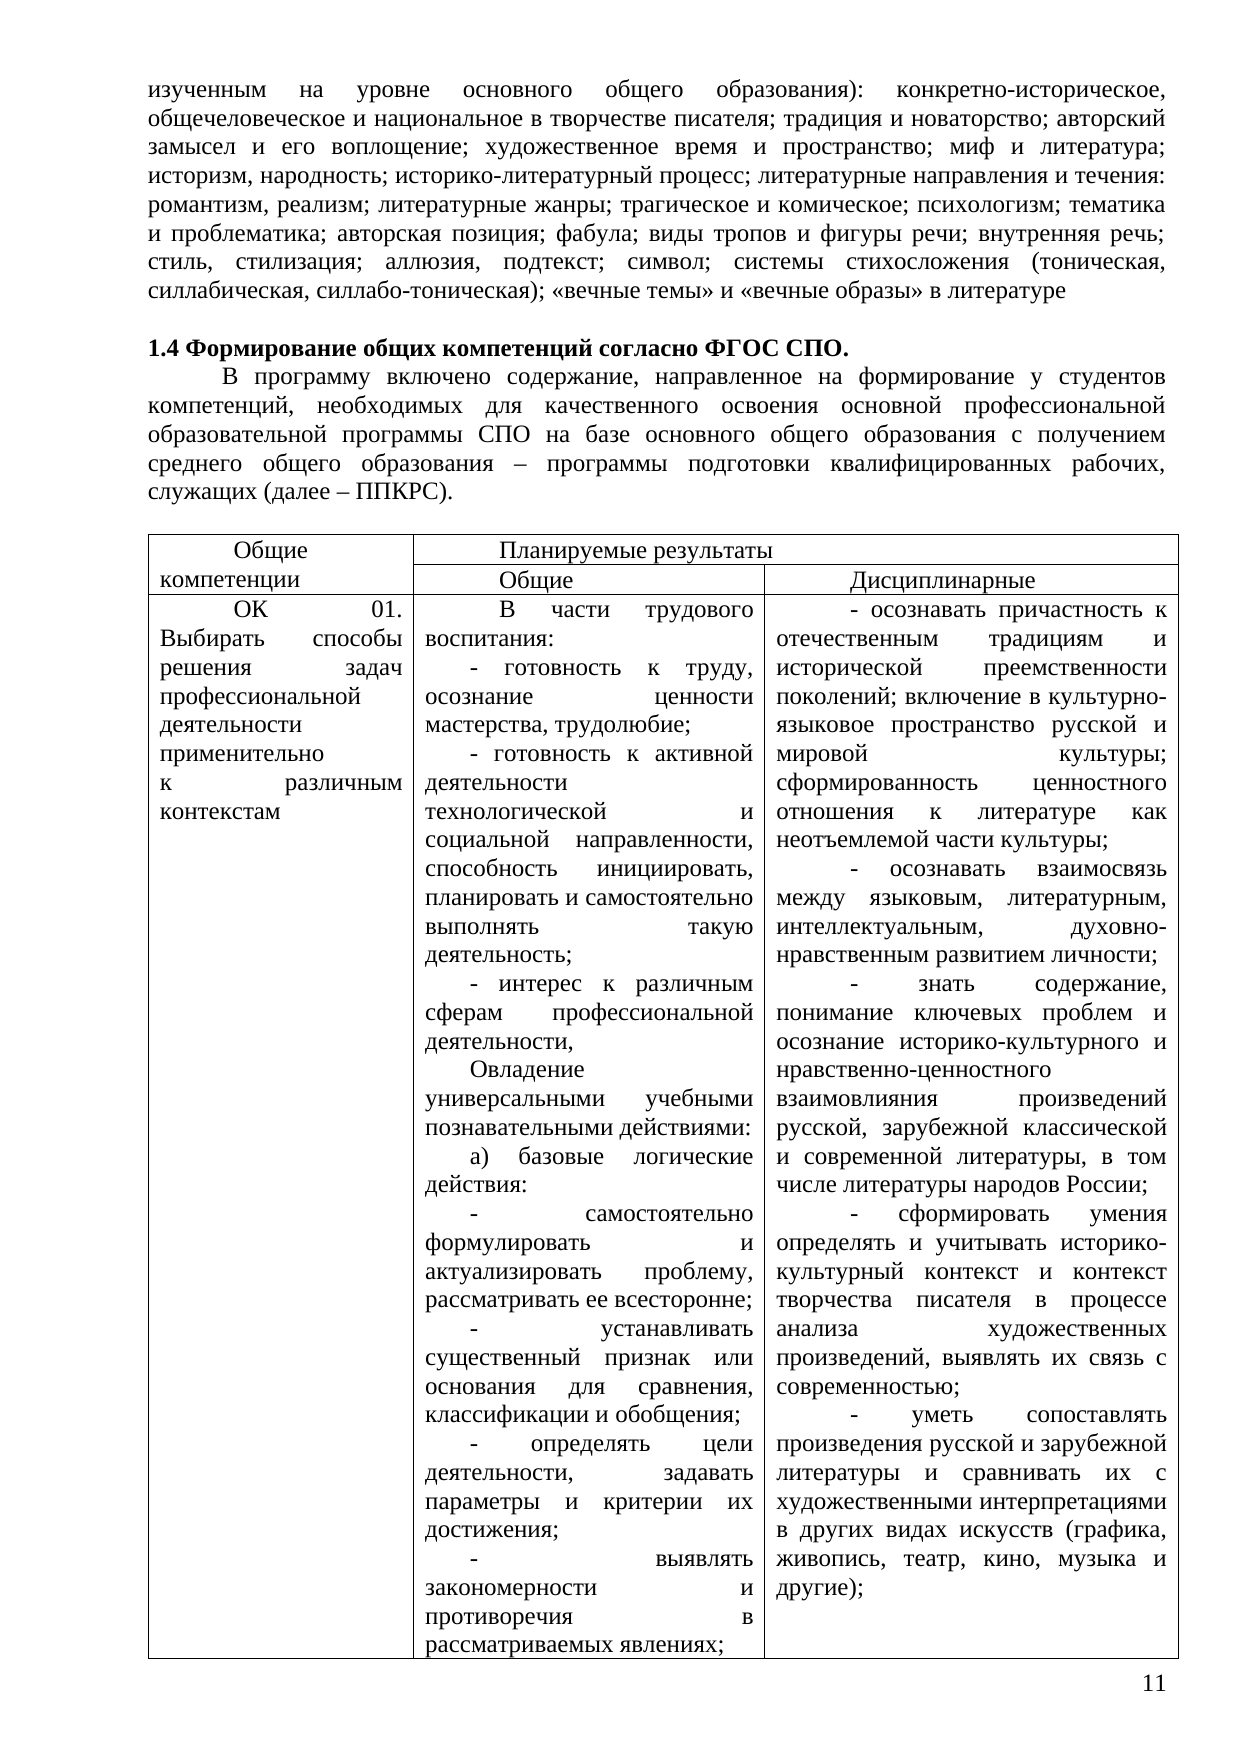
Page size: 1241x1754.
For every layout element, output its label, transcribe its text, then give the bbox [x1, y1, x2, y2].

table_header Общие компетенции [149, 535, 413, 593]
text В программу включено содержание, направленное на формирование у студентов компетенций, необходимых для качественного освоения основной профессиональной образовательной программы СПО на базе основного общего образования с получением среднего общего образования – программы подготовки квалифицированных рабочих, служащих (далее – ППКРС). [148, 361, 1167, 505]
table_header Планируемые результаты [414, 535, 1178, 564]
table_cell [149, 595, 413, 1658]
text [148, 74, 1167, 304]
table_cell Дисциплинарные [765, 565, 1178, 593]
table_cell Общие [414, 565, 764, 593]
text 1.4 Формирование общих компетенций согласно ФГОС СПО. [148, 333, 1167, 361]
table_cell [414, 595, 764, 1658]
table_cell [765, 595, 1178, 1658]
